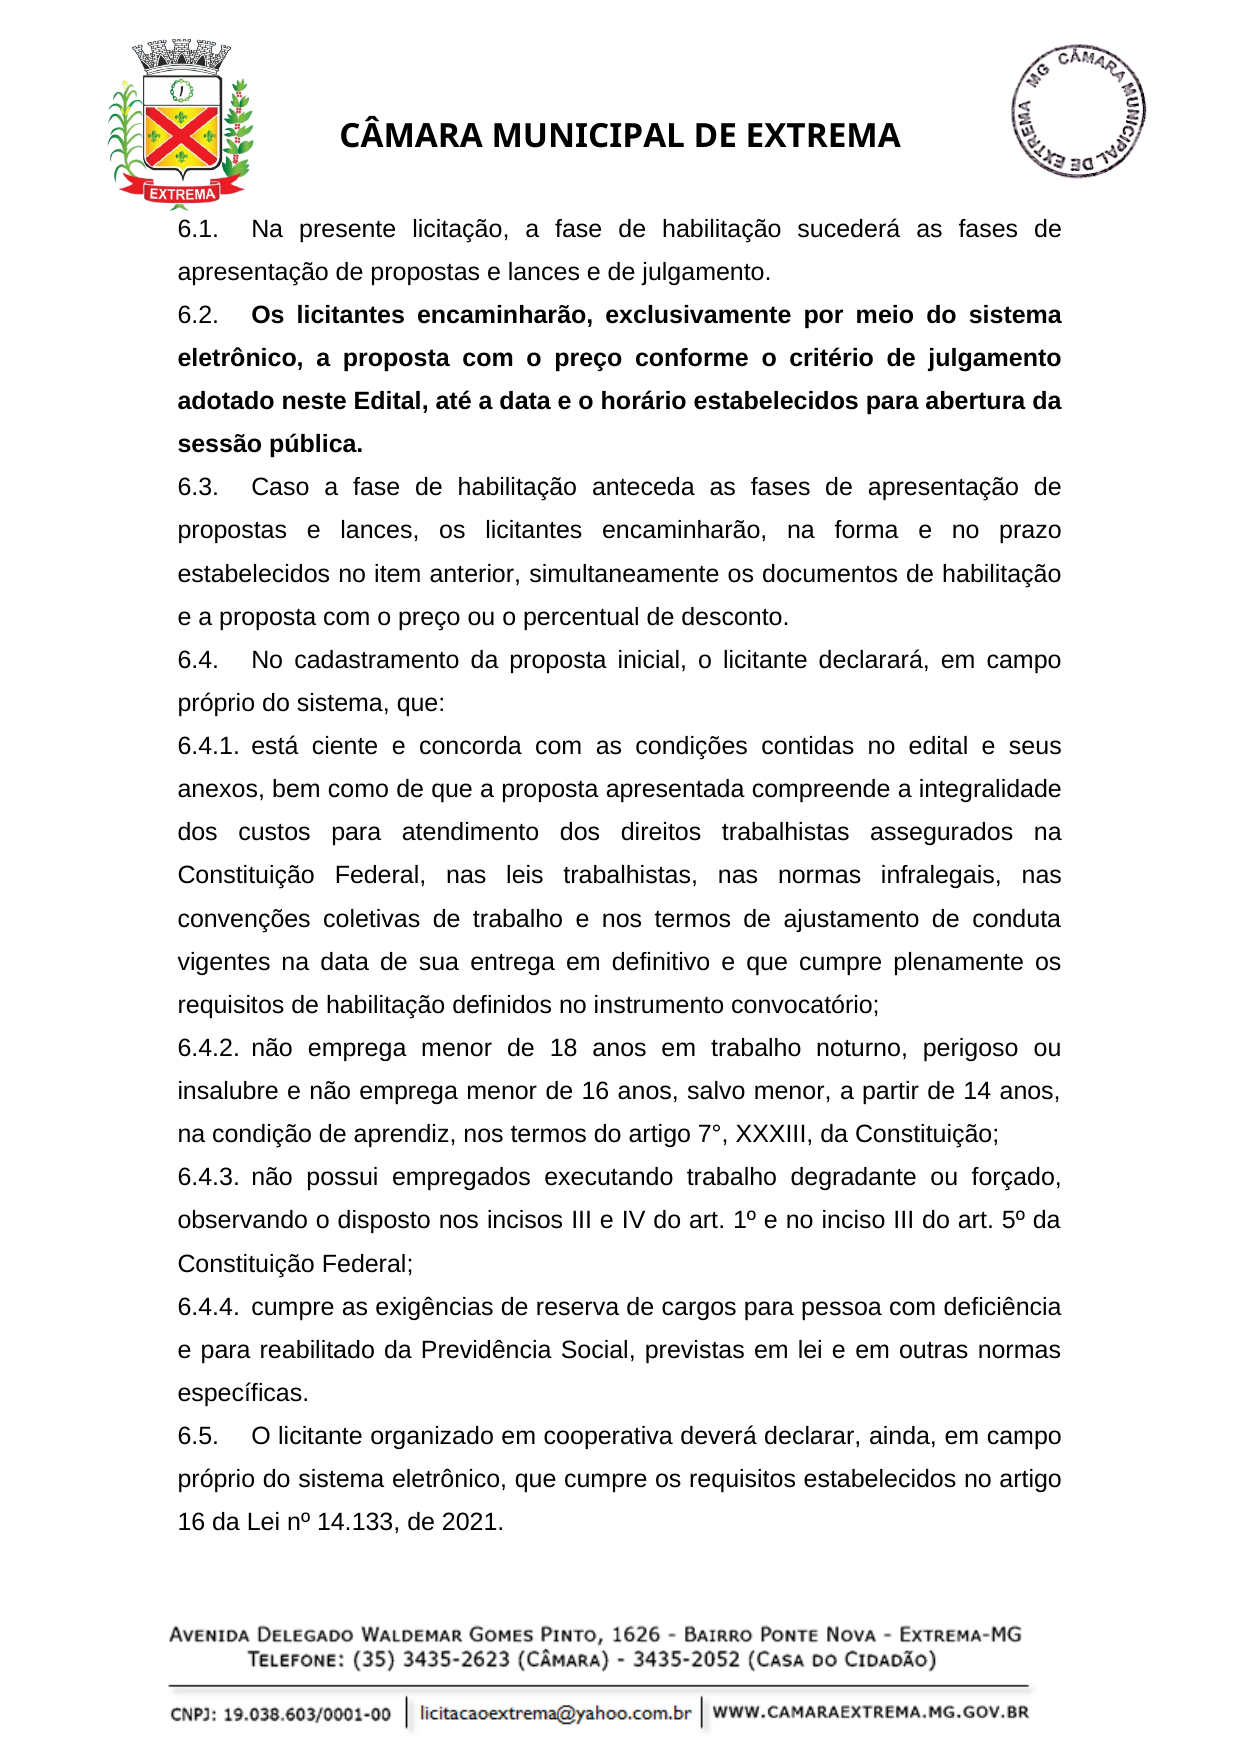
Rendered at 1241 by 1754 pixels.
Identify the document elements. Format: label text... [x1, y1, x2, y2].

text 6.4. No cadastramento da proposta inicial, o licitante declarará, em campo próprio do sistema, que: [177, 645, 1063, 717]
text 6.4.4. cumpre as exigências de reserva de cargos para pessoa com deficiência e para reabilitado da Previdência Social, previstas em lei e em outras normas específicas. [177, 1292, 1063, 1407]
text 6.5. O licitante organizado em cooperativa deverá declarar, ainda, em campo próprio do sistema eletrônico, que cumpre os requisitos estabelecidos no artigo 16 da Lei nº 14.133, de 2021. [177, 1421, 1063, 1536]
text 6.3. Caso a fase de habilitação anteceda as fases de apresentação de propostas e lances, os licitantes encaminharão, na forma e no prazo estabelecidos no item anterior, simultaneamente os documentos de habilitação e a proposta com o preço ou o percentual de desconto. [177, 472, 1063, 631]
text 6.2. Os licitantes encaminharão, exclusivamente por meio do sistema eletrônico, a proposta com o preço conforme o critério de julgamento adotado neste Edital, até a data e o horário estabelecidos para abertura da sessão pública. [177, 300, 1063, 458]
picture [0, 1598, 1240, 1754]
text 6.4.1. está ciente e concorda com as condições contidas no edital e seus anexos, bem como de que a proposta apresentada compreende a integralidade dos custos para atendimento dos direitos trabalhistas assegurados na Constituição Federal, nas leis trabalhistas, nas normas infralegais, nas convenções coletivas de trabalho e nos termos de ajustamento de conduta vigentes na data de sua entrega em definitivo e que cumpre plenamente os requisitos de habilitação definidos no instrumento convocatório; [177, 731, 1063, 1019]
text 6.4.3. não possui empregados executando trabalho degradante ou forçado, observando o disposto nos incisos III e IV do art. 1º e no inciso III do art. 5º da Constituição Federal; [177, 1162, 1063, 1277]
picture [103, 33, 257, 216]
picture [1005, 34, 1154, 193]
text 6.4.2. não emprega menor de 18 anos em trabalho noturno, perigoso ou insalubre e não emprega menor de 16 anos, salvo menor, a partir de 14 anos, na condição de aprendiz, nos termos do artigo 7°, XXXIII, da Constituição; [177, 1033, 1063, 1148]
text 6.1. Na presente licitação, a fase de habilitação sucederá as fases de apresentação de propostas e lances e de julgamento. [177, 214, 1063, 286]
